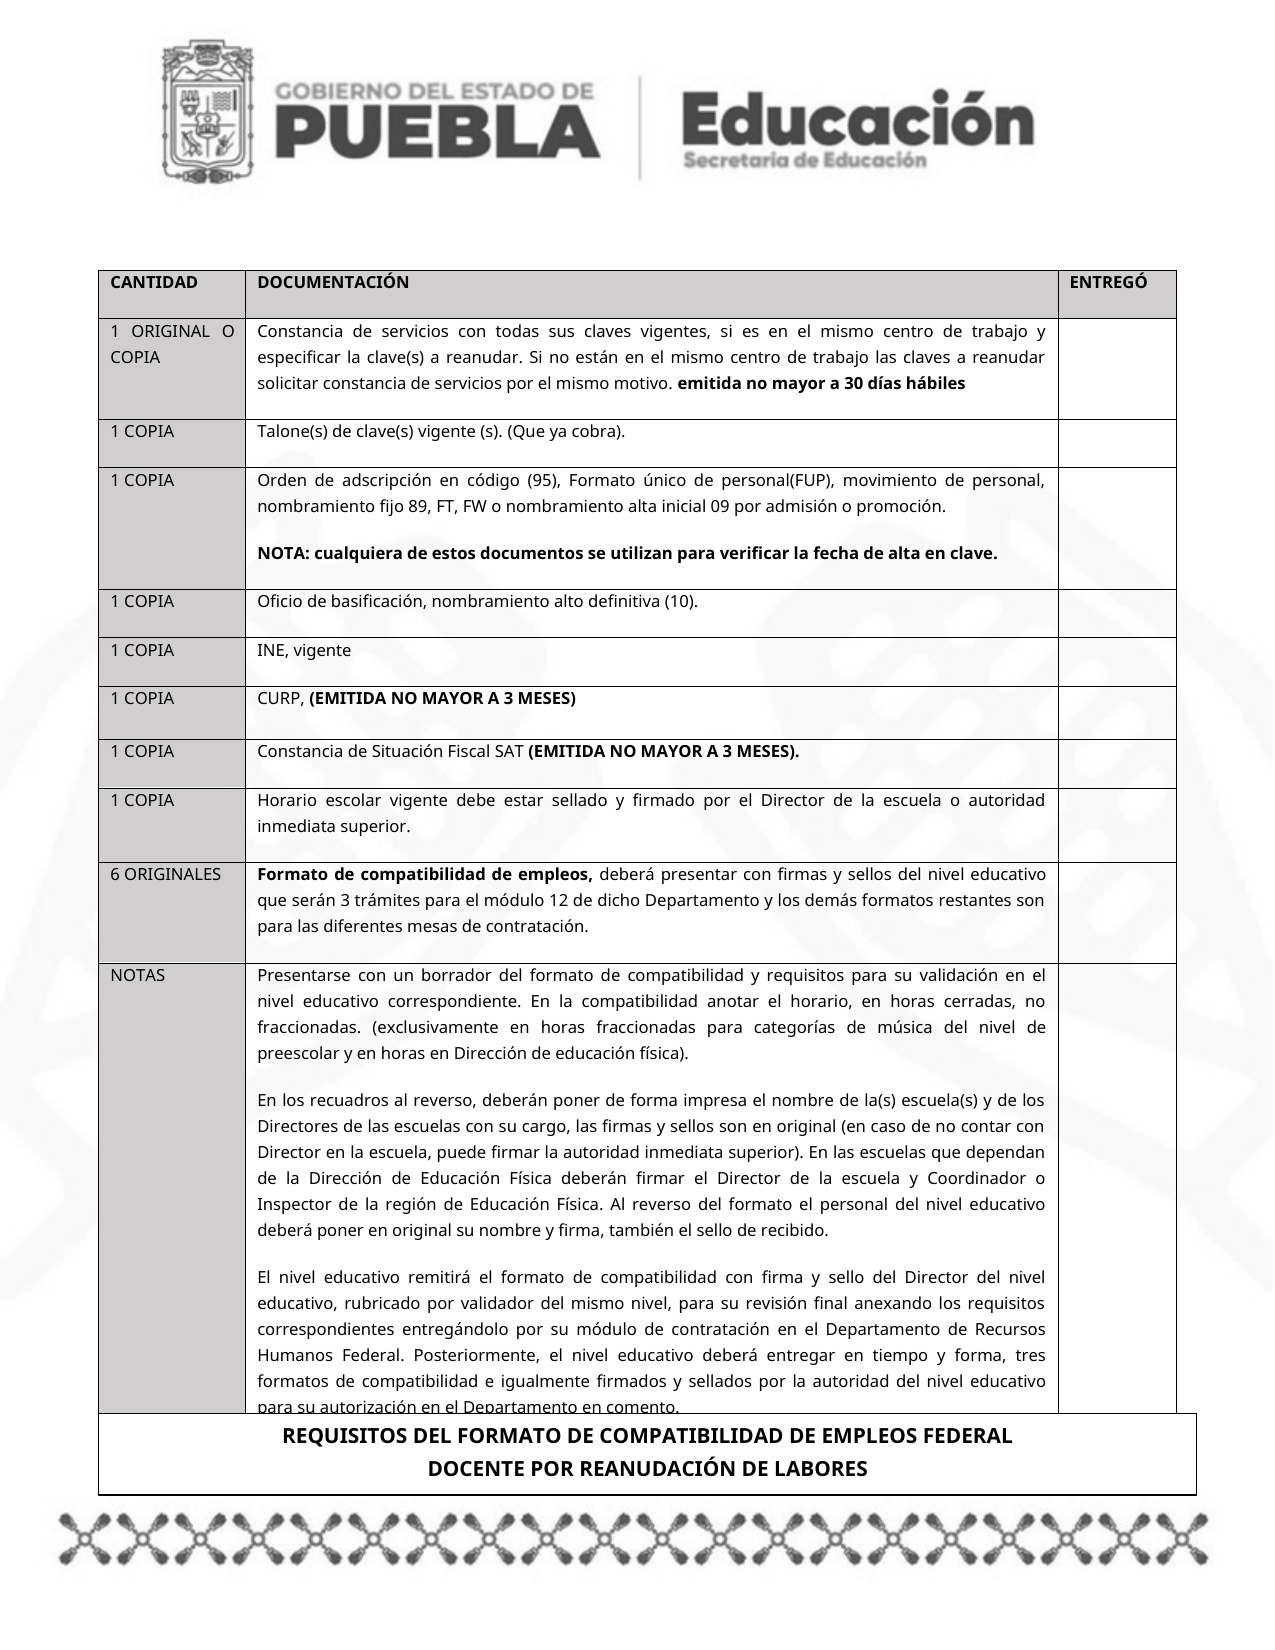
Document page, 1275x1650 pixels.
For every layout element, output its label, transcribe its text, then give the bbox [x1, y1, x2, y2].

table_cell [1059, 420, 1176, 467]
table_cell CURP, (EMITIDA NO MAYOR A 3 MESES) [246, 687, 1058, 739]
table_cell Constancia de Situación Fiscal SAT (EMITIDA NO MAYOR A 3 MESES). [246, 740, 1058, 787]
table_cell 6 ORIGINALES [99, 863, 245, 962]
table_cell 1 COPIA [99, 590, 245, 637]
table_cell Formato de compatibilidad de empleos, deberá presentar con firmas y sellos del nivel educativo que serán 3 trámites para el módulo 12 de dicho Departamento y los demás formatos restantes son para las diferentes mesas de contratación. [246, 863, 1058, 962]
table_cell [1059, 863, 1176, 962]
table_cell [1059, 319, 1176, 419]
table_cell NOTAS [99, 964, 245, 1413]
table_cell [1059, 789, 1176, 862]
table_cell [1059, 740, 1176, 787]
table_cell Horario escolar vigente debe estar sellado y firmado por el Director de la escuela o autoridad inmediata superior. [246, 789, 1058, 862]
table_cell 1 COPIA [99, 420, 245, 467]
table_cell Talone(s) de clave(s) vigente (s). (Que ya cobra). [246, 420, 1058, 467]
table_header ENTREGÓ [1059, 271, 1176, 318]
table_cell 1 COPIA [99, 740, 245, 787]
table_header DOCUMENTACIÓN [246, 271, 1058, 318]
table_cell 1 ORIGINAL O COPIA [99, 319, 245, 419]
table_cell 1 COPIA [99, 638, 245, 686]
table_cell 1 COPIA [99, 789, 245, 862]
table_cell Orden de adscripción en código (95), Formato único de personal(FUP), movimiento de personal, nombramiento fijo 89, FT, FW o nombramiento alta inicial 09 por admisión o promoción. NOTA: cualquiera de estos documentos se utilizan para verificar la fecha de alta en clave. [246, 468, 1058, 589]
table_cell Presentarse con un borrador del formato de compatibilidad y requisitos para su validación en el nivel educativo correspondiente. En la compatibilidad anotar el horario, en horas cerradas, no fraccionadas. (exclusivamente en horas fraccionadas para categorías de música del nivel de preescolar y en horas en Dirección de educación física). En los recuadros al reverso, deberán poner de forma impresa el nombre de la(s) escuela(s) y de los Directores de las escuelas con su cargo, las firmas y sellos son en original (en caso de no contar con Director en la escuela, puede firmar la autoridad inmediata superior). En las escuelas que dependan de la Dirección de Educación Física deberán firmar el Director de la escuela y Coordinador o Inspector de la región de Educación Física. Al reverso del formato el personal del nivel educativo deberá poner en original su nombre y firma, también el sello de recibido. El nivel educativo remitirá el formato de compatibilidad con firma y sello del Director del nivel educativo, rubricado por validador del mismo nivel, para su revisión final anexando los requisitos correspondientes entregándolo por su módulo de contratación en el Departamento de Recursos Humanos Federal. Posteriormente, el nivel educativo deberá entregar en tiempo y forma, tres formatos de compatibilidad e igualmente firmados y sellados por la autoridad del nivel educativo para su autorización en el Departamento en comento. [246, 964, 1058, 1413]
table_cell Constancia de servicios con todas sus claves vigentes, si es en el mismo centro de trabajo y especificar la clave(s) a reanudar. Si no están en el mismo centro de trabajo las claves a reanudar solicitar constancia de servicios por el mismo motivo. emitida no mayor a 30 días hábiles [246, 319, 1058, 419]
picture [0, 0, 1273, 1647]
table_cell [1059, 964, 1176, 1413]
table_cell [1059, 687, 1176, 739]
table_header CANTIDAD [99, 271, 245, 318]
table_cell [1059, 590, 1176, 637]
table_cell INE, vigente [246, 638, 1058, 686]
table_cell [1059, 468, 1176, 589]
table_cell [1059, 638, 1176, 686]
table_cell Oficio de basificación, nombramiento alto definitiva (10). [246, 590, 1058, 637]
table_cell 1 COPIA [99, 468, 245, 589]
table_cell 1 COPIA [99, 687, 245, 739]
